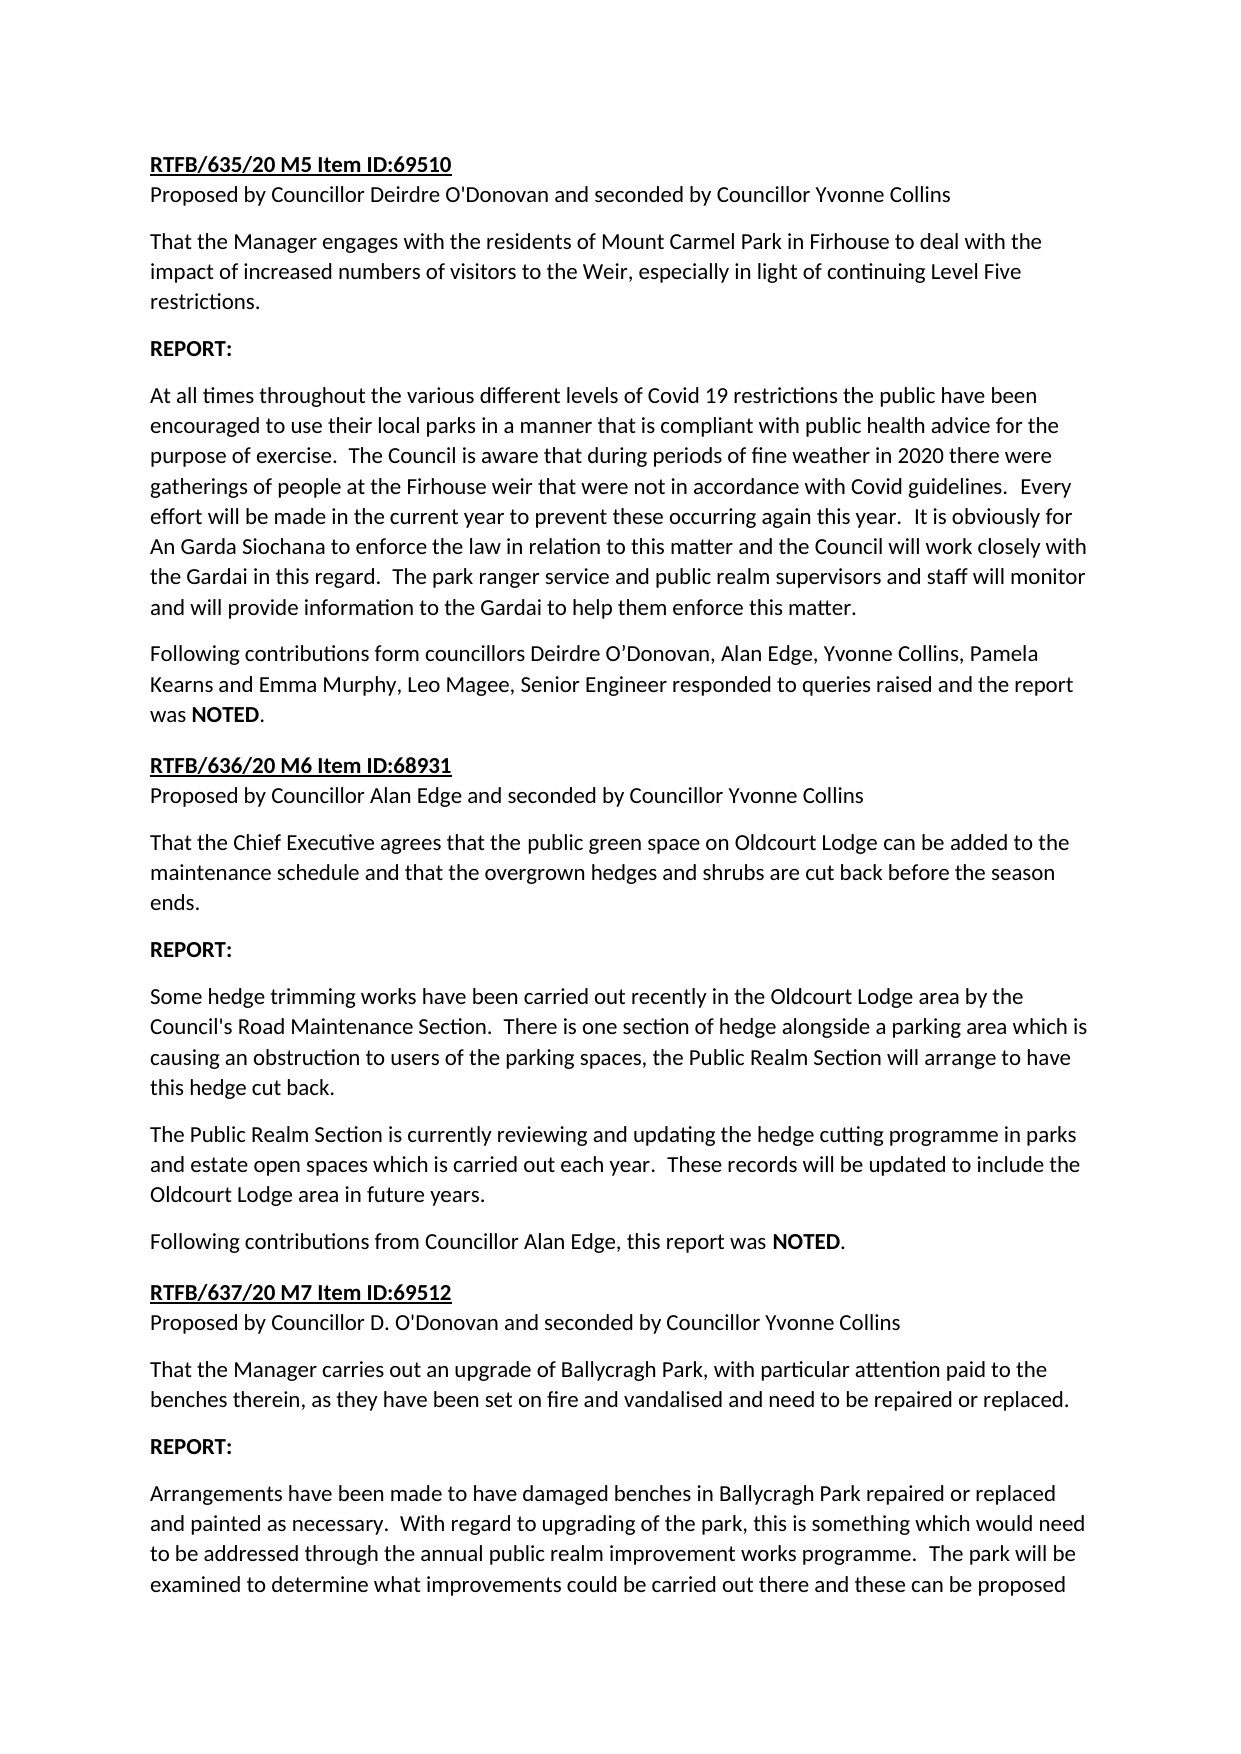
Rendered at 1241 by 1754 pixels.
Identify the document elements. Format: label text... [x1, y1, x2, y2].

subtitle RTFB/636/20 M6 Item ID:68931 [150, 751, 1090, 779]
text Proposed by Councillor Deirdre O'Donovan and seconded by Councillor Yvonne Collins [150, 180, 1090, 208]
text Some hedge trimming works have been carried out recently in the Oldcourt Lodge area by the Council's Road Maintenance Section. There is one section of hedge alongside a parking area which is causing an obstruction to users of the parking spaces, the Public Realm Section will arrange to have this hedge cut back. [150, 982, 1090, 1101]
text Following contributions form councillors Deirdre O’Donovan, Alan Edge, Yvonne Collins, Pamela Kearns and Emma Murphy, Leo Magee, Senior Engineer responded to queries raised and the report was NOTED. [150, 639, 1090, 728]
text REPORT: [150, 1432, 1090, 1460]
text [150, 1479, 1090, 1598]
text The Public Realm Section is currently reviewing and updating the hedge cutting programme in parks and estate open spaces which is carried out each year. These records will be updated to include the Oldcourt Lodge area in future years. [150, 1120, 1090, 1208]
subtitle RTFB/637/20 M7 Item ID:69512 [150, 1278, 1090, 1306]
text Proposed by Councillor Alan Edge and seconded by Councillor Yvonne Collins [150, 781, 1090, 809]
text That the Chief Executive agrees that the public green space on Oldcourt Lodge can be added to the maintenance schedule and that the overgrown hedges and shrubs are cut back before the season ends. [150, 828, 1090, 917]
subtitle RTFB/635/20 M5 Item ID:69510 [150, 150, 1090, 178]
text REPORT: [150, 334, 1090, 362]
text At all times throughout the various different levels of Covid 19 restrictions the public have been encouraged to use their local parks in a manner that is compliant with public health advice for the purpose of exercise. The Council is aware that during periods of fine weather in 2020 there were gatherings of people at the Firhouse weir that were not in accordance with Covid guidelines. Every effort will be made in the current year to prevent these occurring again this year. It is obviously for An Garda Siochana to enforce the law in relation to this matter and the Council will work closely with the Gardai in this regard. The park ranger service and public realm supervisors and staff will monitor and will provide information to the Gardai to help them enforce this matter. [150, 381, 1090, 621]
text That the Manager carries out an upgrade of Ballycragh Park, with particular attention paid to the benches therein, as they have been set on fire and vandalised and need to be repaired or replaced. [150, 1355, 1090, 1413]
text Proposed by Councillor D. O'Donovan and seconded by Councillor Yvonne Collins [150, 1308, 1090, 1336]
text Following contributions from Councillor Alan Edge, this report was NOTED. [150, 1227, 1090, 1255]
text That the Manager engages with the residents of Mount Carmel Park in Firhouse to deal with the impact of increased numbers of visitors to the Weir, especially in light of continuing Level Five restrictions. [150, 227, 1090, 316]
text REPORT: [150, 935, 1090, 963]
